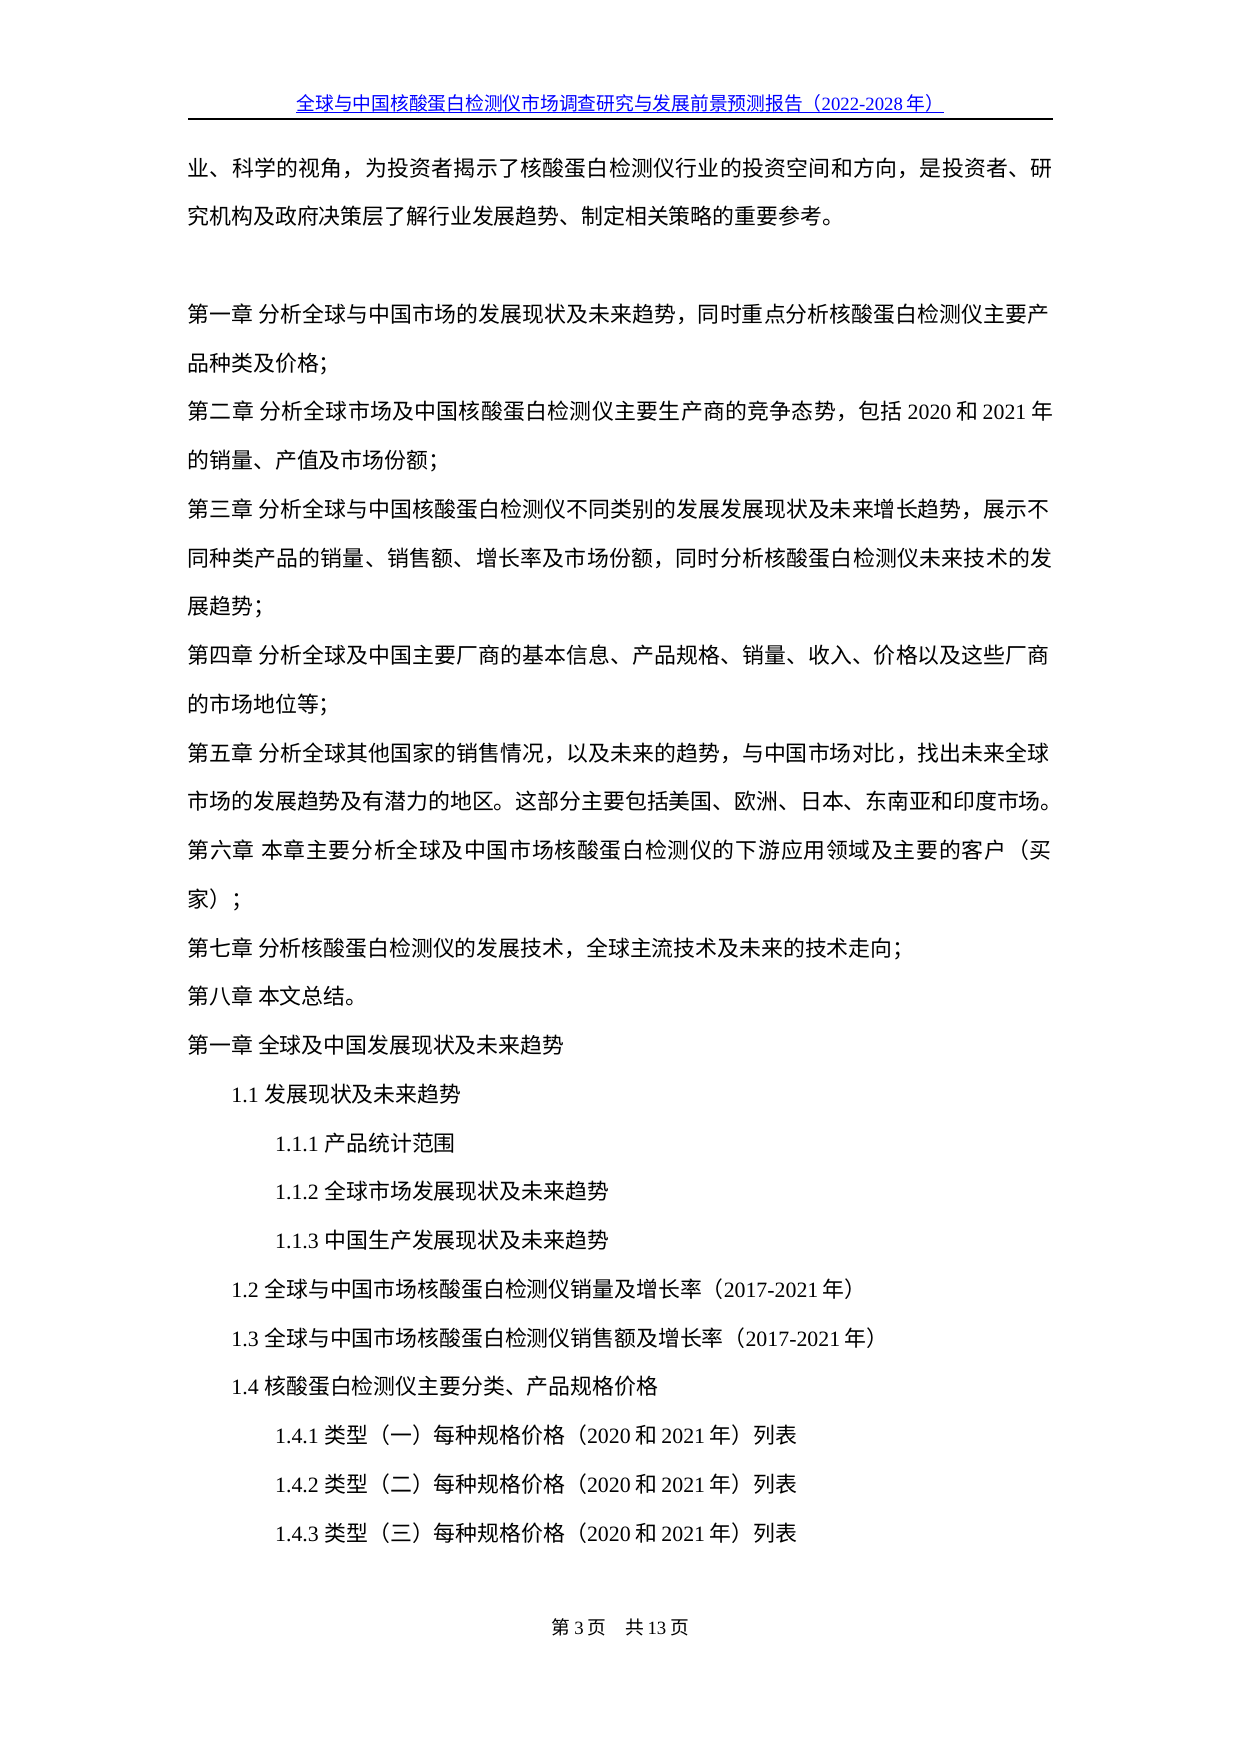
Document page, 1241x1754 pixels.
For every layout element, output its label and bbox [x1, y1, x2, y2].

text [187, 150, 1053, 1548]
